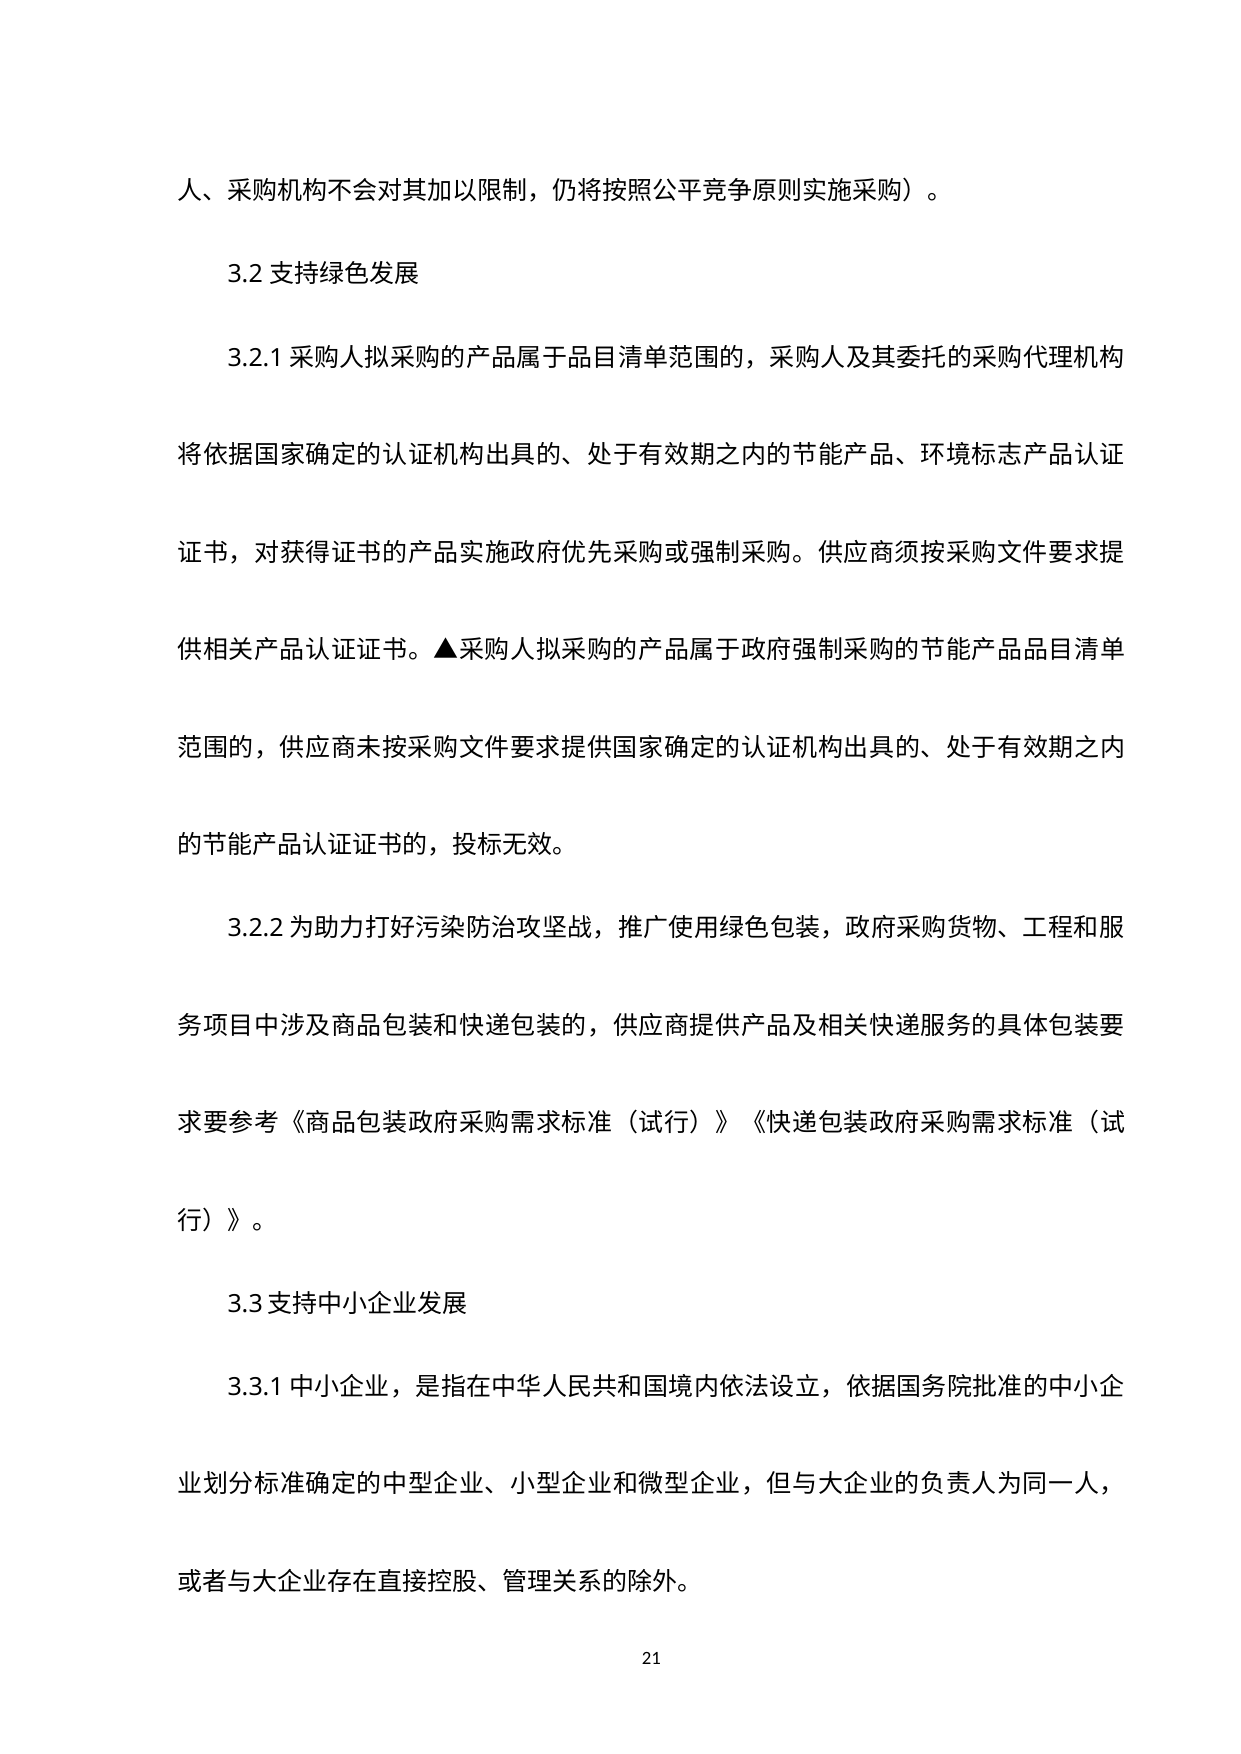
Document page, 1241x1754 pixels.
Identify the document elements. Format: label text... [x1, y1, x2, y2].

text 3.2.2为助力打好污染防治攻坚战，推广使用绿色包装，政府采购货物、工程和服务项目中涉及商品包装和快递包装的，供应商提供产品及相关快递服务的具体包装要求要参考《商品包装政府采购需求标准（试行）》《快递包装政府采购需求标准（试行）》。 [177, 893, 1125, 1251]
text 3.2.1采购人拟采购的产品属于品目清单范围的，采购人及其委托的采购代理机构将依据国家确定的认证机构出具的、处于有效期之内的节能产品、环境标志产品认证证书，对获得证书的产品实施政府优先采购或强制采购。供应商须按采购文件要求提供相关产品认证证书。▲采购人拟采购的产品属于政府强制采购的节能产品品目清单范围的，供应商未按采购文件要求提供国家确定的认证机构出具的、处于有效期之内的节能产品认证证书的，投标无效。 [177, 323, 1125, 875]
text 3.3支持中小企业发展 [177, 1269, 1125, 1334]
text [177, 156, 1125, 221]
text 3.2 支持绿色发展 [177, 239, 1125, 304]
text 3.3.1中小企业，是指在中华人民共和国境内依法设立，依据国务院批准的中小企业划分标准确定的中型企业、小型企业和微型企业，但与大企业的负责人为同一人，或者与大企业存在直接控股、管理关系的除外。 [177, 1352, 1125, 1612]
